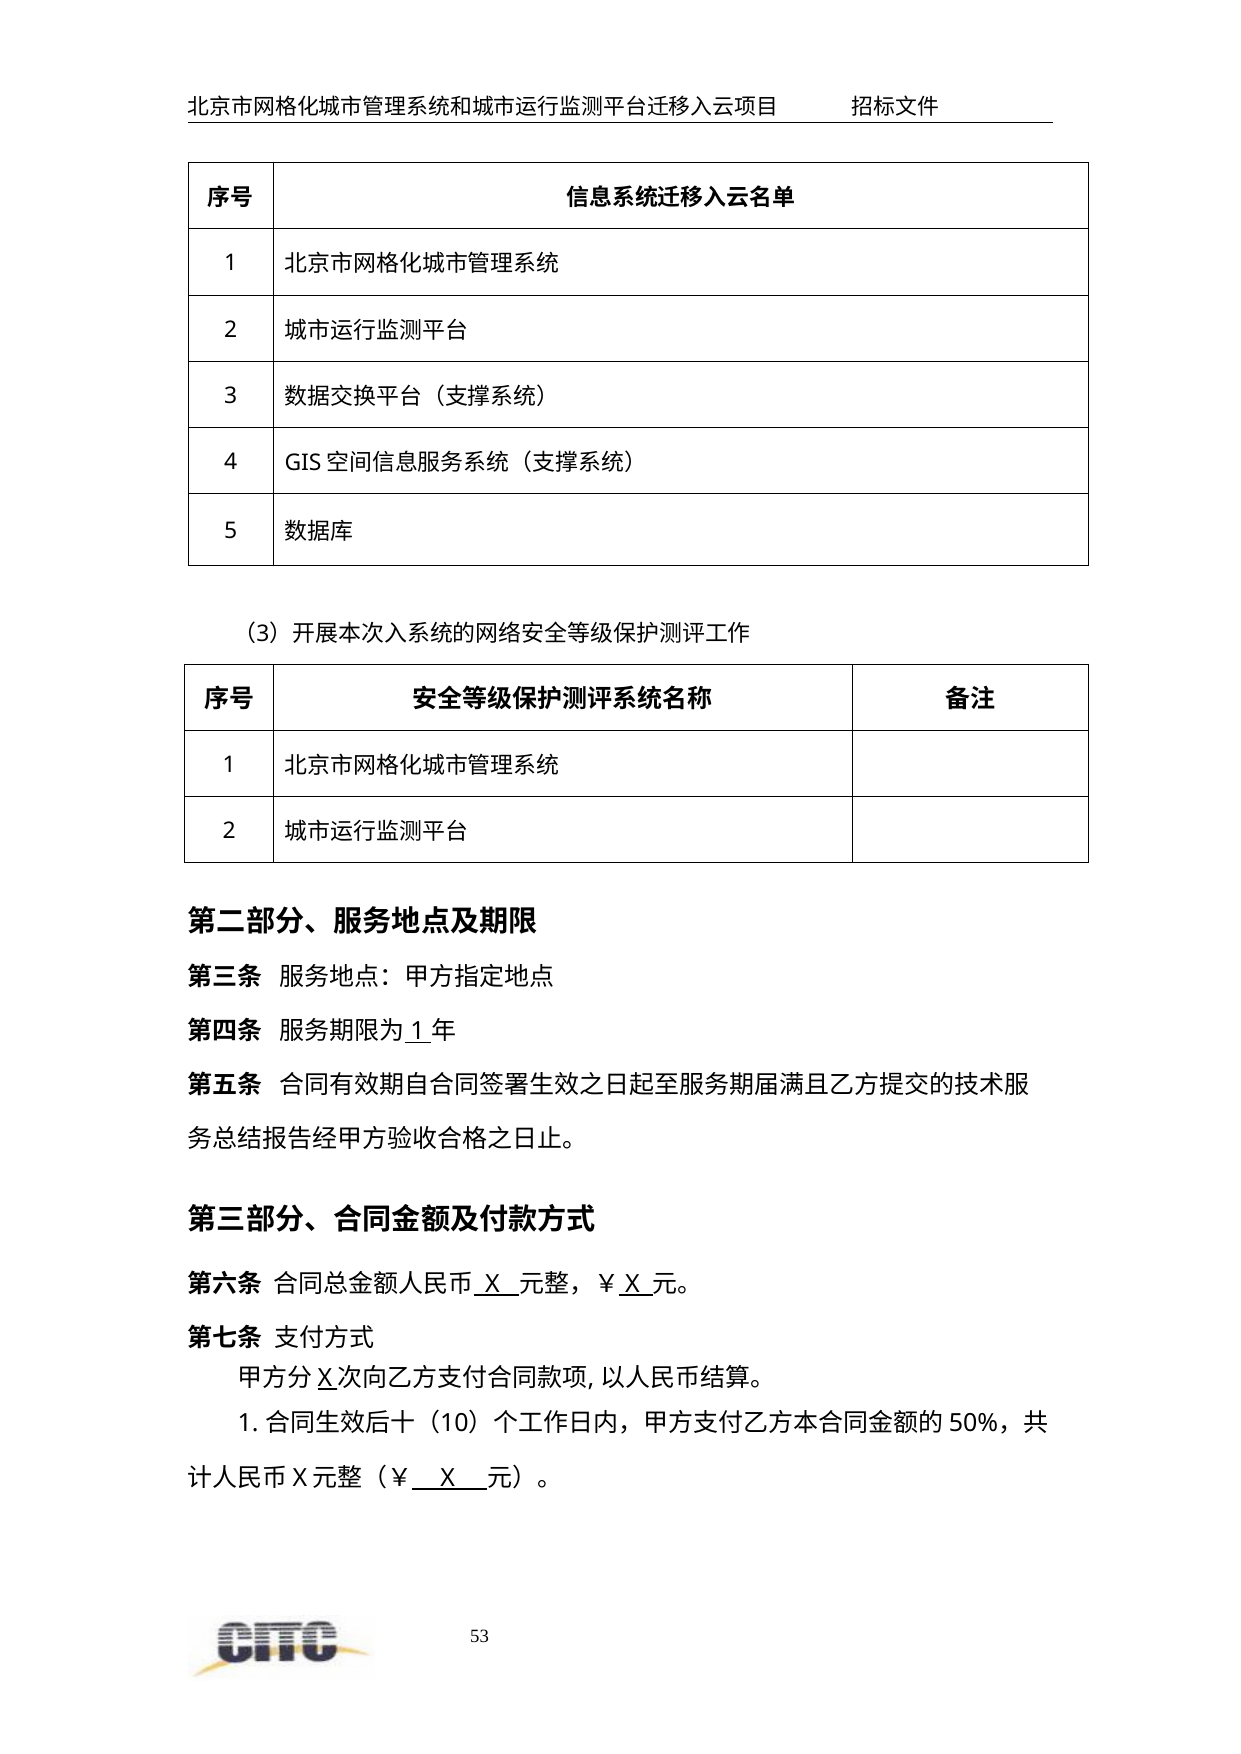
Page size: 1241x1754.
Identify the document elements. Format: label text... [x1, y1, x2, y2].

text 第七条 支付方式 [187, 1303, 1053, 1357]
table_cell 2 [189, 296, 273, 361]
text 第三部分、合同金额及付款方式 [187, 1184, 1053, 1249]
table_header 序号 [189, 163, 273, 228]
text 第三条 服务地点：甲方指定地点 [187, 942, 1053, 996]
text 第五条 合同有效期自合同签署生效之日起至服务期届满且乙方提交的技术服务总结报告经甲方验收合格之日止。 [187, 1050, 1053, 1159]
table_header 序号 [185, 665, 273, 729]
table_cell [853, 731, 1088, 796]
table_cell 数据库 [274, 494, 1088, 565]
table_header 信息系统迁移入云名单 [274, 163, 1088, 228]
text 第四条 服务期限为 1 年 [187, 996, 1053, 1050]
table_header 安全等级保护测评系统名称 [274, 665, 852, 729]
table_cell [853, 797, 1088, 862]
table_cell 4 [189, 428, 273, 493]
table_cell 5 [189, 494, 273, 565]
text 第六条 合同总金额人民币 X 元整，￥ X 元。 [187, 1249, 1053, 1303]
table_header 备注 [853, 665, 1088, 729]
table_cell 城市运行监测平台 [274, 296, 1088, 361]
table_cell 北京市网格化城市管理系统 [274, 731, 852, 796]
picture [187, 1615, 375, 1681]
table_cell 3 [189, 362, 273, 427]
table_cell 城市运行监测平台 [274, 797, 852, 862]
text （3）开展本次入系统的网络安全等级保护测评工作 [187, 598, 1053, 663]
text 1. 合同生效后十（10）个工作日内，甲方支付乙方本合同金额的50%，共计人民币X元整（￥ X 元）。 [187, 1403, 1053, 1493]
table_cell 1 [185, 731, 273, 796]
text 甲方分X次向乙方支付合同款项, 以人民币结算。 [187, 1357, 1053, 1393]
table_cell 1 [189, 229, 273, 295]
text 第二部分、服务地点及期限 [187, 888, 1053, 942]
table_cell 北京市网格化城市管理系统 [274, 229, 1088, 295]
table_cell 数据交换平台（支撑系统） [274, 362, 1088, 427]
table_cell 2 [185, 797, 273, 862]
table_cell GIS空间信息服务系统（支撑系统） [274, 428, 1088, 493]
